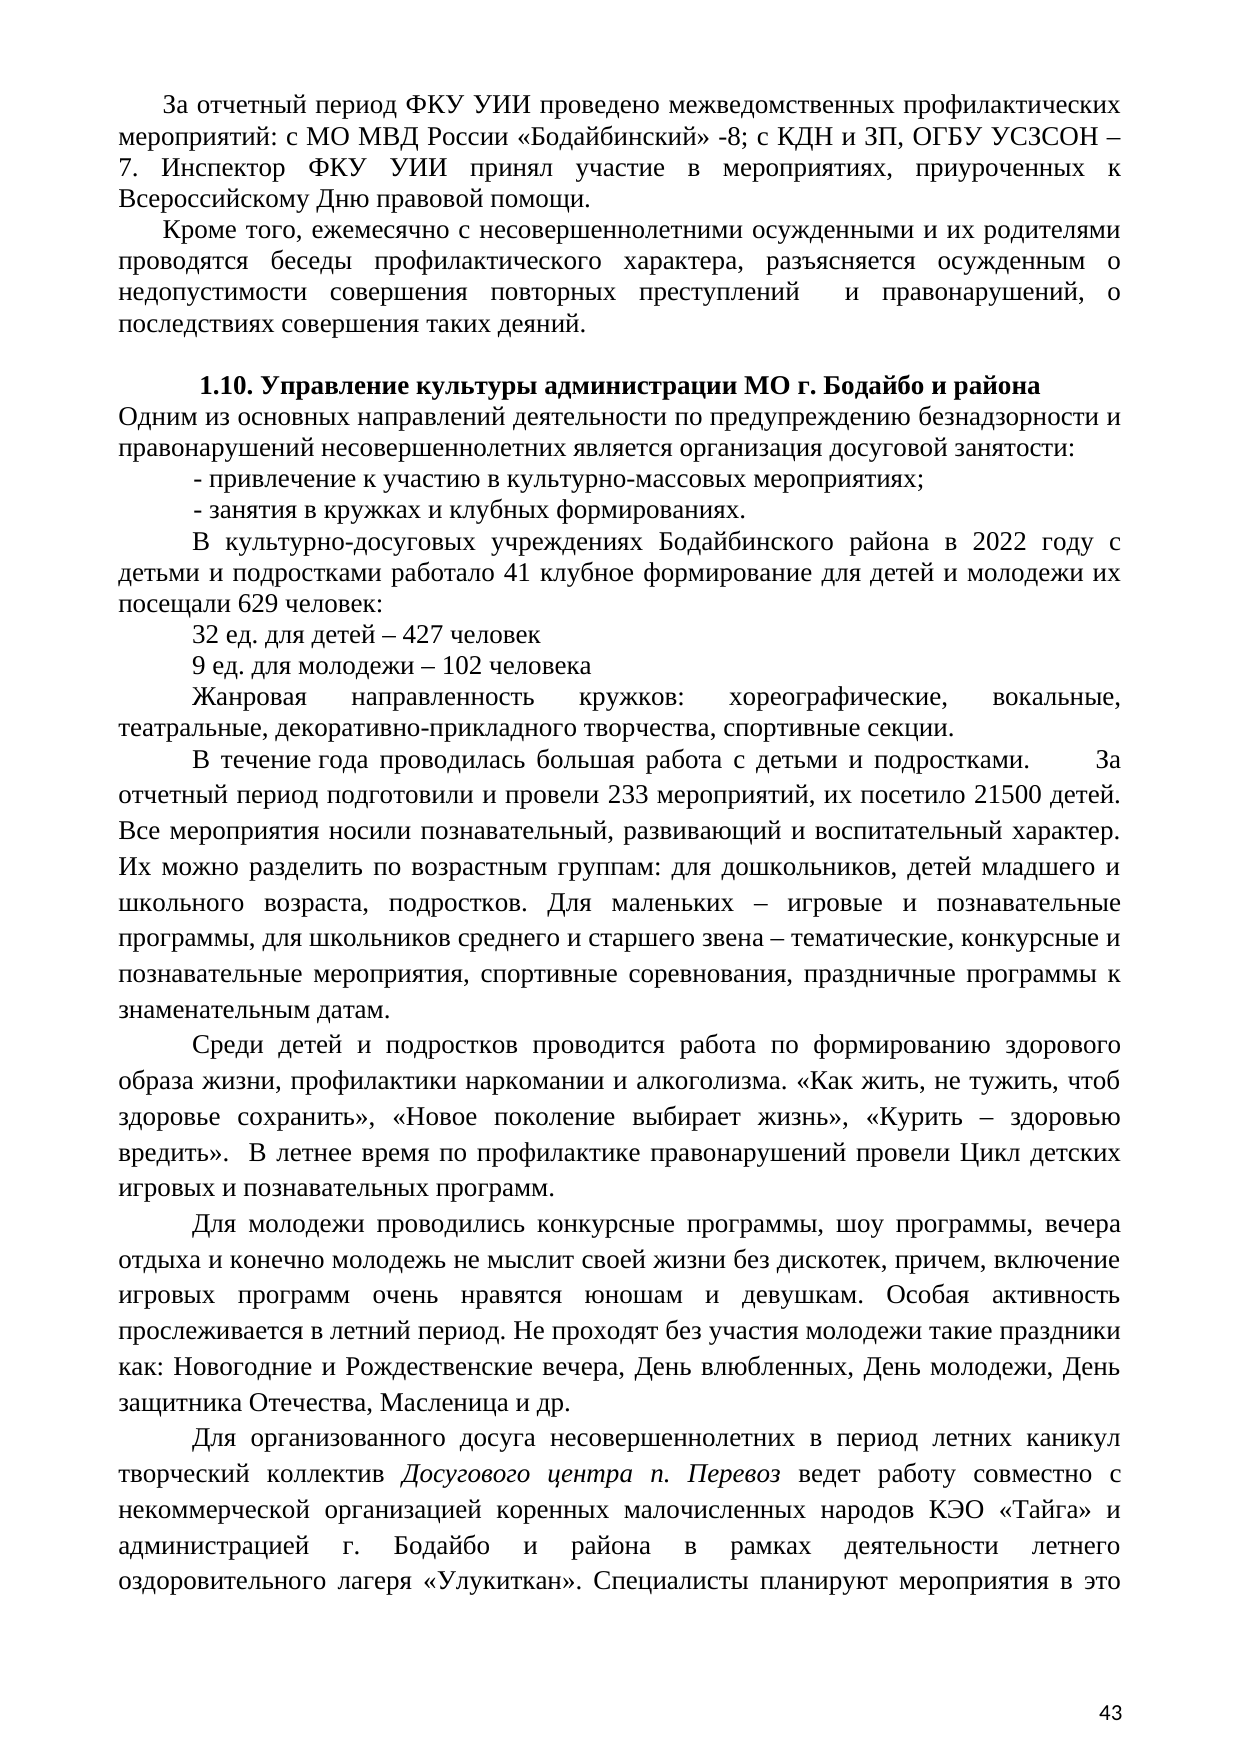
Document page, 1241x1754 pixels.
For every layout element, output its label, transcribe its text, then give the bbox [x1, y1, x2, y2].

text Для молодежи проводились конкурсные программы, шоу программы, вечера отдыха и конечно молодежь не мыслит своей жизни без дискотек, причем, включение игровых программ очень нравятся юношам и девушкам. Особая активность прослеживается в летний период. Не проходят без участия молодежи такие праздники как: Новогодние и Рождественские вечера, День влюбленных, День молодежи, День защитника Отечества, Масленица и др. [118, 1207, 1122, 1417]
text Кроме того, ежемесячно с несовершеннолетними осужденными и их родителями проводятся беседы профилактического характера, разъясняется осужденным о недопустимости совершения повторных преступлений и правонарушений, о последствиях совершения таких деяний. [118, 213, 1122, 338]
text 9 ед. для молодежи – 102 человека [118, 649, 1122, 680]
text 1.10. Управление культуры администрации МО г. Бодайбо и района [118, 369, 1122, 400]
text - занятия в кружках и клубных формированиях. [193, 493, 1122, 525]
text В культурно-досуговых учреждениях Бодайбинского района в 2022 году с детьми и подростками работало 41 клубное формирование для детей и молодежи их посещали 629 человек: [118, 525, 1122, 618]
text Жанровая направленность кружков: хореографические, вокальные, театральные, декоративно-прикладного творчества, спортивные секции. [118, 680, 1122, 743]
text В течение года проводилась большая работа с детьми и подростками. За отчетный период подготовили и провели 233 мероприятий, их посетило 21500 детей. Все мероприятия носили познавательный, развивающий и воспитательный характер. Их можно разделить по возрастным группам: для дошкольников, детей младшего и школьного возраста, подростков. Для маленьких – игровые и познавательные программы, для школьников среднего и старшего звена – тематические, конкурсные и познавательные мероприятия, спортивные соревнования, праздничные программы к знаменательным датам. [118, 743, 1122, 1024]
text 32 ед. для детей – 427 человек [118, 618, 1122, 649]
text - привлечение к участию в культурно-массовых мероприятиях; [193, 462, 1122, 493]
text Одним из основных направлений деятельности по предупреждению безнадзорности и правонарушений несовершеннолетних является организация досуговой занятости: [118, 400, 1122, 462]
text Среди детей и подростков проводится работа по формированию здорового образа жизни, профилактики наркомании и алкоголизма. «Как жить, не тужить, чтоб здоровье сохранить», «Новое поколение выбирает жизнь», «Курить – здоровью вредить». В летнее время по профилактике правонарушений провели Цикл детских игровых и познавательных программ. [118, 1028, 1122, 1203]
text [118, 1422, 1122, 1596]
text За отчетный период ФКУ УИИ проведено межведомственных профилактических мероприятий: с МО МВД России «Бодайбинский» -8; с КДН и ЗП, ОГБУ УСЗСОН – 7. Инспектор ФКУ УИИ принял участие в мероприятиях, приуроченных к Всероссийскому Дню правовой помощи. [118, 89, 1122, 213]
